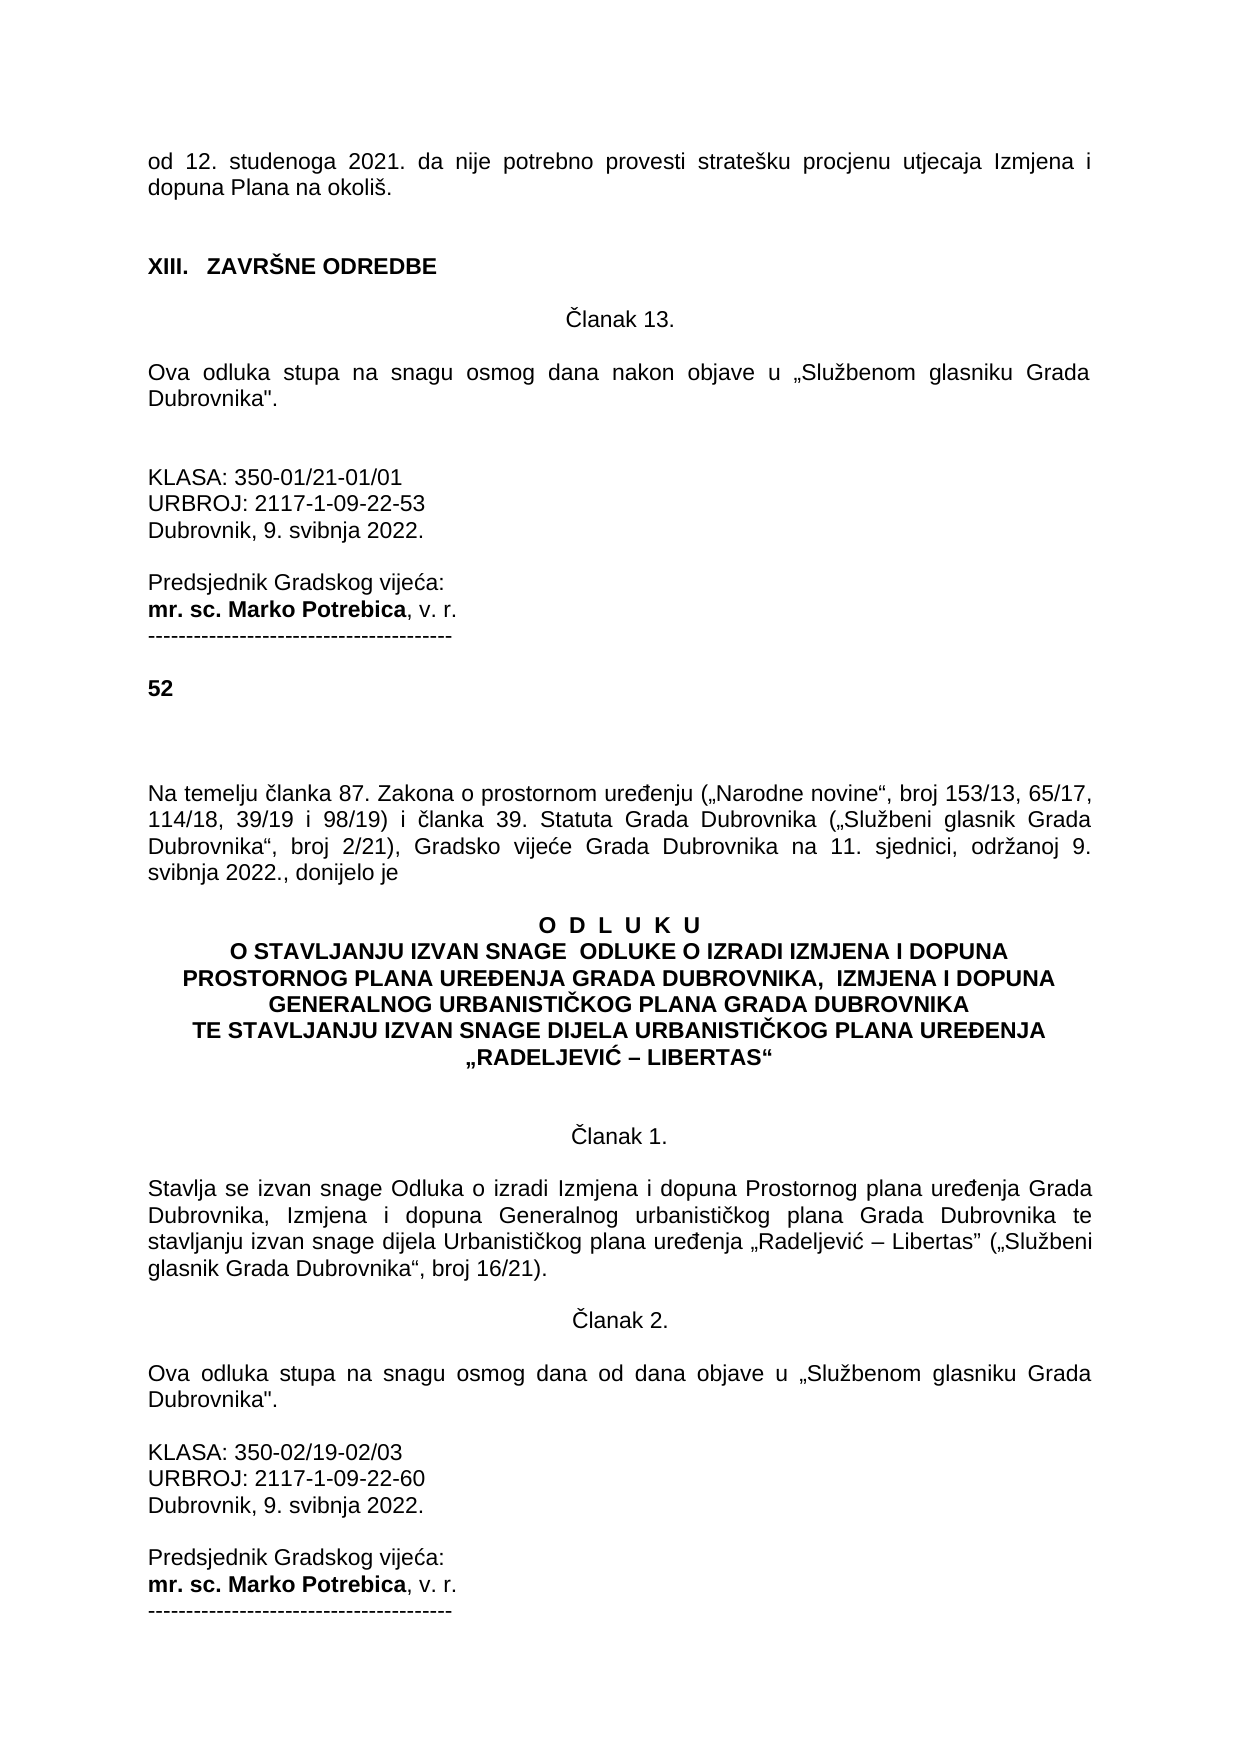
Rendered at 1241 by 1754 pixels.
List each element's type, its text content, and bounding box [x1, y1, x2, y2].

text Ova odluka stupa na snagu osmog dana od dana objave u „Službenom glasniku Grada Dubrovnika". [148, 1360, 1093, 1413]
text URBROJ: 2117-1-09-22-60 [148, 1465, 1093, 1492]
text KLASA: 350-02/19-02/03 [148, 1439, 1093, 1465]
text Ova odluka stupa na snagu osmog dana nakon objave u „Službenom glasniku Grada Dubrovnika". [148, 358, 1091, 411]
text mr. sc. Marko Potrebica, v. r. [148, 596, 1093, 622]
text TE STAVLJANJU IZVAN SNAGE DIJELA URBANISTIČKOG PLANA UREĐENJA „RADELJEVIĆ – LIBERTAS“ [148, 1017, 1091, 1070]
text 52 [148, 675, 1093, 701]
text ---------------------------------------- [148, 622, 1093, 648]
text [148, 148, 1093, 200]
text Predsjednik Gradskog vijeća: [148, 1544, 1093, 1571]
text Dubrovnik, 9. svibnja 2022. [148, 1492, 1093, 1518]
text Predsjednik Gradskog vijeća: [148, 569, 1093, 596]
text Članak 2. [148, 1307, 1093, 1333]
text O D L U K U [148, 912, 1091, 938]
text Članak 13. [148, 306, 1093, 332]
text ---------------------------------------- [148, 1597, 1093, 1623]
text Članak 1. [148, 1123, 1091, 1149]
text Dubrovnik, 9. svibnja 2022. [148, 517, 1093, 543]
list ZAVRŠNE ODREDBE [148, 253, 1093, 279]
text O STAVLJANJU IZVAN SNAGE ODLUKE O IZRADI IZMJENA I DOPUNA PROSTORNOG PLANA UREĐENJA GRADA DUBROVNIKA, IZMJENA I DOPUNA GENERALNOG URBANISTIČKOG PLANA GRADA DUBROVNIKA [148, 938, 1091, 1017]
text URBROJ: 2117-1-09-22-53 [148, 490, 1093, 517]
text KLASA: 350-01/21-01/01 [148, 464, 1093, 490]
text mr. sc. Marko Potrebica, v. r. [148, 1571, 1093, 1597]
text Stavlja se izvan snage Odluka o izradi Izmjena i dopuna Prostornog plana uređenja Grada Dubrovnika, Izmjena i dopuna Generalnog urbanističkog plana Grada Dubrovnika te stavljanju izvan snage dijela Urbanističkog plana uređenja „Radeljević – Libertas” („Službeni glasnik Grada Dubrovnika“, broj 16/21). [148, 1175, 1093, 1281]
text Na temelju članka 87. Zakona o prostornom uređenju („Narodne novine“, broj 153/13, 65/17, 114/18, 39/19 i 98/19) i članka 39. Statuta Grada Dubrovnika („Službeni glasnik Grada Dubrovnika“, broj 2/21), Gradsko vijeće Grada Dubrovnika na 11. sjednici, održanoj 9. svibnja 2022., donijelo je [148, 780, 1093, 886]
